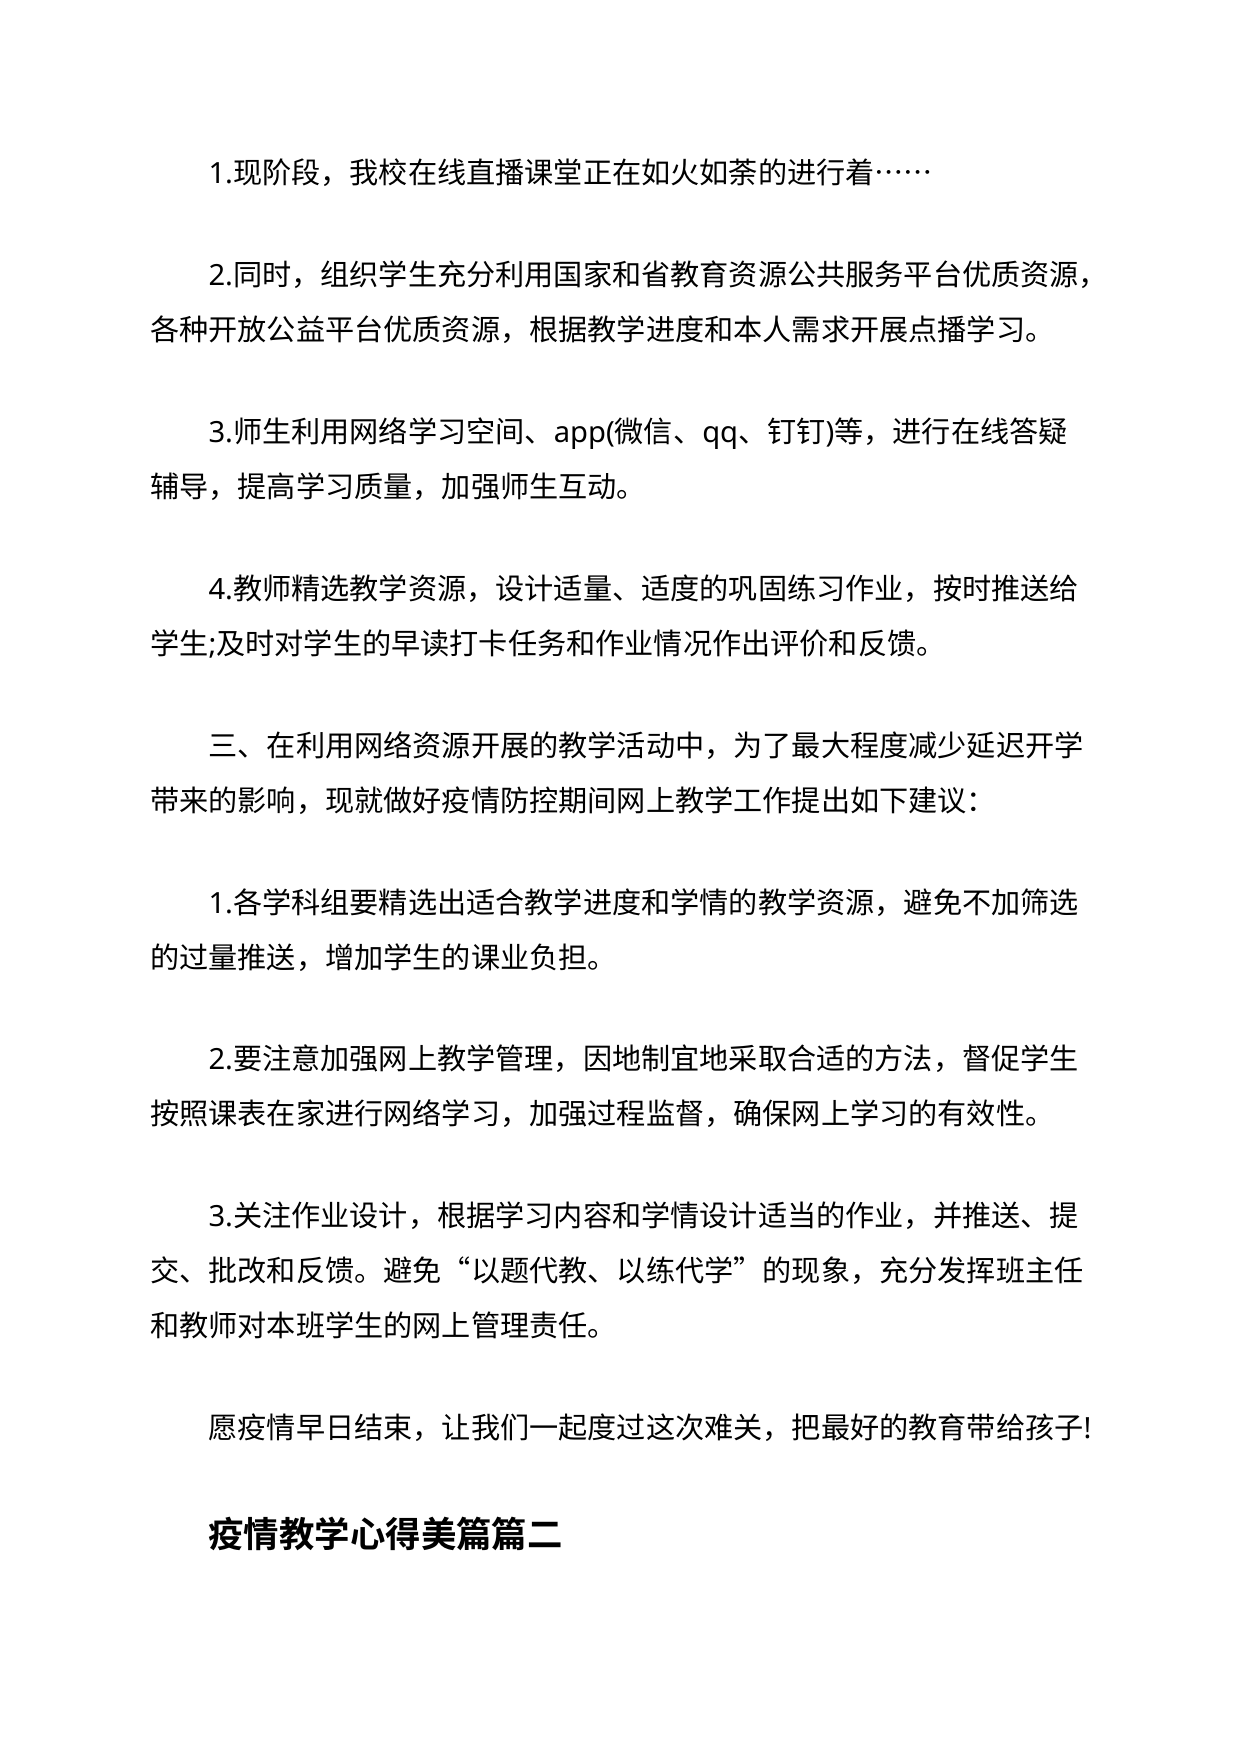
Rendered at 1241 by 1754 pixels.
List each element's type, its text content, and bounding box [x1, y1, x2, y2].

text 疫情教学心得美篇篇二 [150, 1506, 1090, 1558]
text 3.关注作业设计，根据学习内容和学情设计适当的作业，并推送、提交、批改和反馈。避免“以题代教、以练代学”的现象，充分发挥班主任和教师对本班学生的网上管理责任。 [150, 1193, 1090, 1345]
text 愿疫情早日结束，让我们一起度过这次难关，把最好的教育带给孩子! [150, 1404, 1090, 1447]
text 1.各学科组要精选出适合教学进度和学情的教学资源，避免不加筛选的过量推送，增加学生的课业负担。 [150, 879, 1090, 976]
text 4.教师精选教学资源，设计适量、适度的巩固练习作业，按时推送给学生;及时对学生的早读打卡任务和作业情况作出评价和反馈。 [150, 566, 1090, 663]
text 1.现阶段，我校在线直播课堂正在如火如荼的进行着…… [150, 150, 1090, 192]
text 2.同时，组织学生充分利用国家和省教育资源公共服务平台优质资源，各种开放公益平台优质资源，根据教学进度和本人需求开展点播学习。 [150, 252, 1090, 349]
text 三、在利用网络资源开展的教学活动中，为了最大程度减少延迟开学带来的影响，现就做好疫情防控期间网上教学工作提出如下建议： [150, 722, 1090, 820]
text 2.要注意加强网上教学管理，因地制宜地采取合适的方法，督促学生按照课表在家进行网络学习，加强过程监督，确保网上学习的有效性。 [150, 1036, 1090, 1133]
text 3.师生利用网络学习空间、app(微信、qq、钉钉)等，进行在线答疑辅导，提高学习质量，加强师生互动。 [150, 409, 1090, 506]
